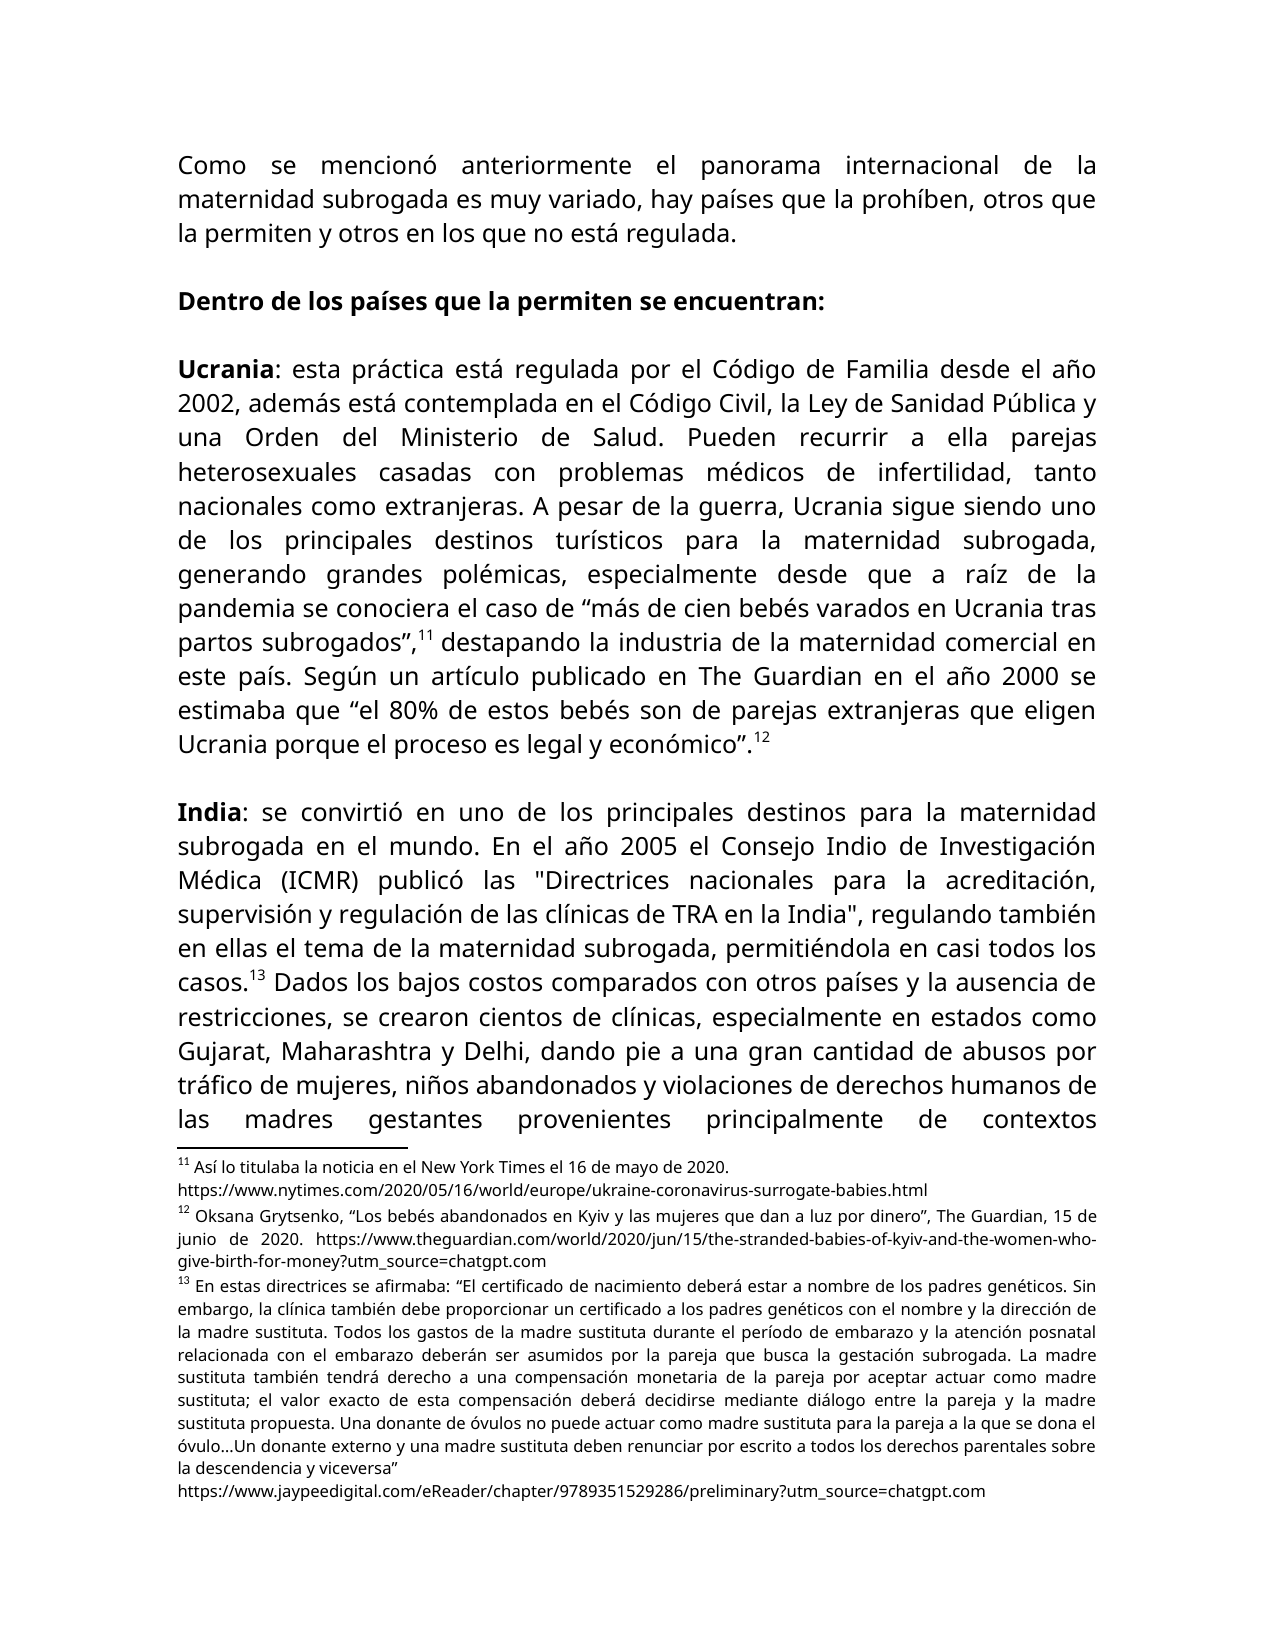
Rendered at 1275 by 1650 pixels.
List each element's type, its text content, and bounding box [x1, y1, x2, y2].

text India: se convirtió en uno de los principales destinos para la maternidad subrogada en el mundo. En el año 2005 el Consejo Indio de Investigación Médica (ICMR) publicó las "Directrices nacionales para la acreditación, supervisión y regulación de las clínicas de TRA en la India", regulando también en ellas el tema de la maternidad subrogada, permitiéndola en casi todos los casos. Dados los bajos costos comparados con otros países y la ausencia de restricciones, se crearon cientos de clínicas, especialmente en estados como Gujarat, Maharashtra y Delhi, dando pie a una gran cantidad de abusos por tráfico de mujeres, niños abandonados y violaciones de derechos humanos de las madres gestantes provenientes principalmente de contextos económicamente precarios. El Ministerio del Interior emitió periódicamente instrucciones para regular la gestación subrogada hasta que en el año 2021 el Parlamento aprobó la Ley de Regulación de la Maternidad Subrogada que ha sido una respuesta restrictiva a la situación de abusos presentada por décadas en este país. La Ley actual permite solo la maternidad subrogada altruista a matrimonios indios. [177, 795, 1098, 1135]
text Como se mencionó anteriormente el panorama internacional de la maternidad subrogada es muy variado, hay países que la prohíben, otros que la permiten y otros en los que no está regulada. [177, 148, 1098, 250]
text Dentro de los países que la permiten se encuentran: [177, 284, 1098, 318]
text Ucrania: esta práctica está regulada por el Código de Familia desde el año 2002, además está contemplada en el Código Civil, la Ley de Sanidad Pública y una Orden del Ministerio de Salud. Pueden recurrir a ella parejas heterosexuales casadas con problemas médicos de infertilidad, tanto nacionales como extranjeras. A pesar de la guerra, Ucrania sigue siendo uno de los principales destinos turísticos para la maternidad subrogada, generando grandes polémicas, especialmente desde que a raíz de la pandemia se conociera el caso de “más de cien bebés varados en Ucrania tras partos subrogados”, destapando la industria de la maternidad comercial en este país. Según un artículo publicado en The Guardian en el año 2000 se estimaba que “el 80% de estos bebés son de parejas extranjeras que eligen Ucrania porque el proceso es legal y económico”. [177, 352, 1098, 761]
